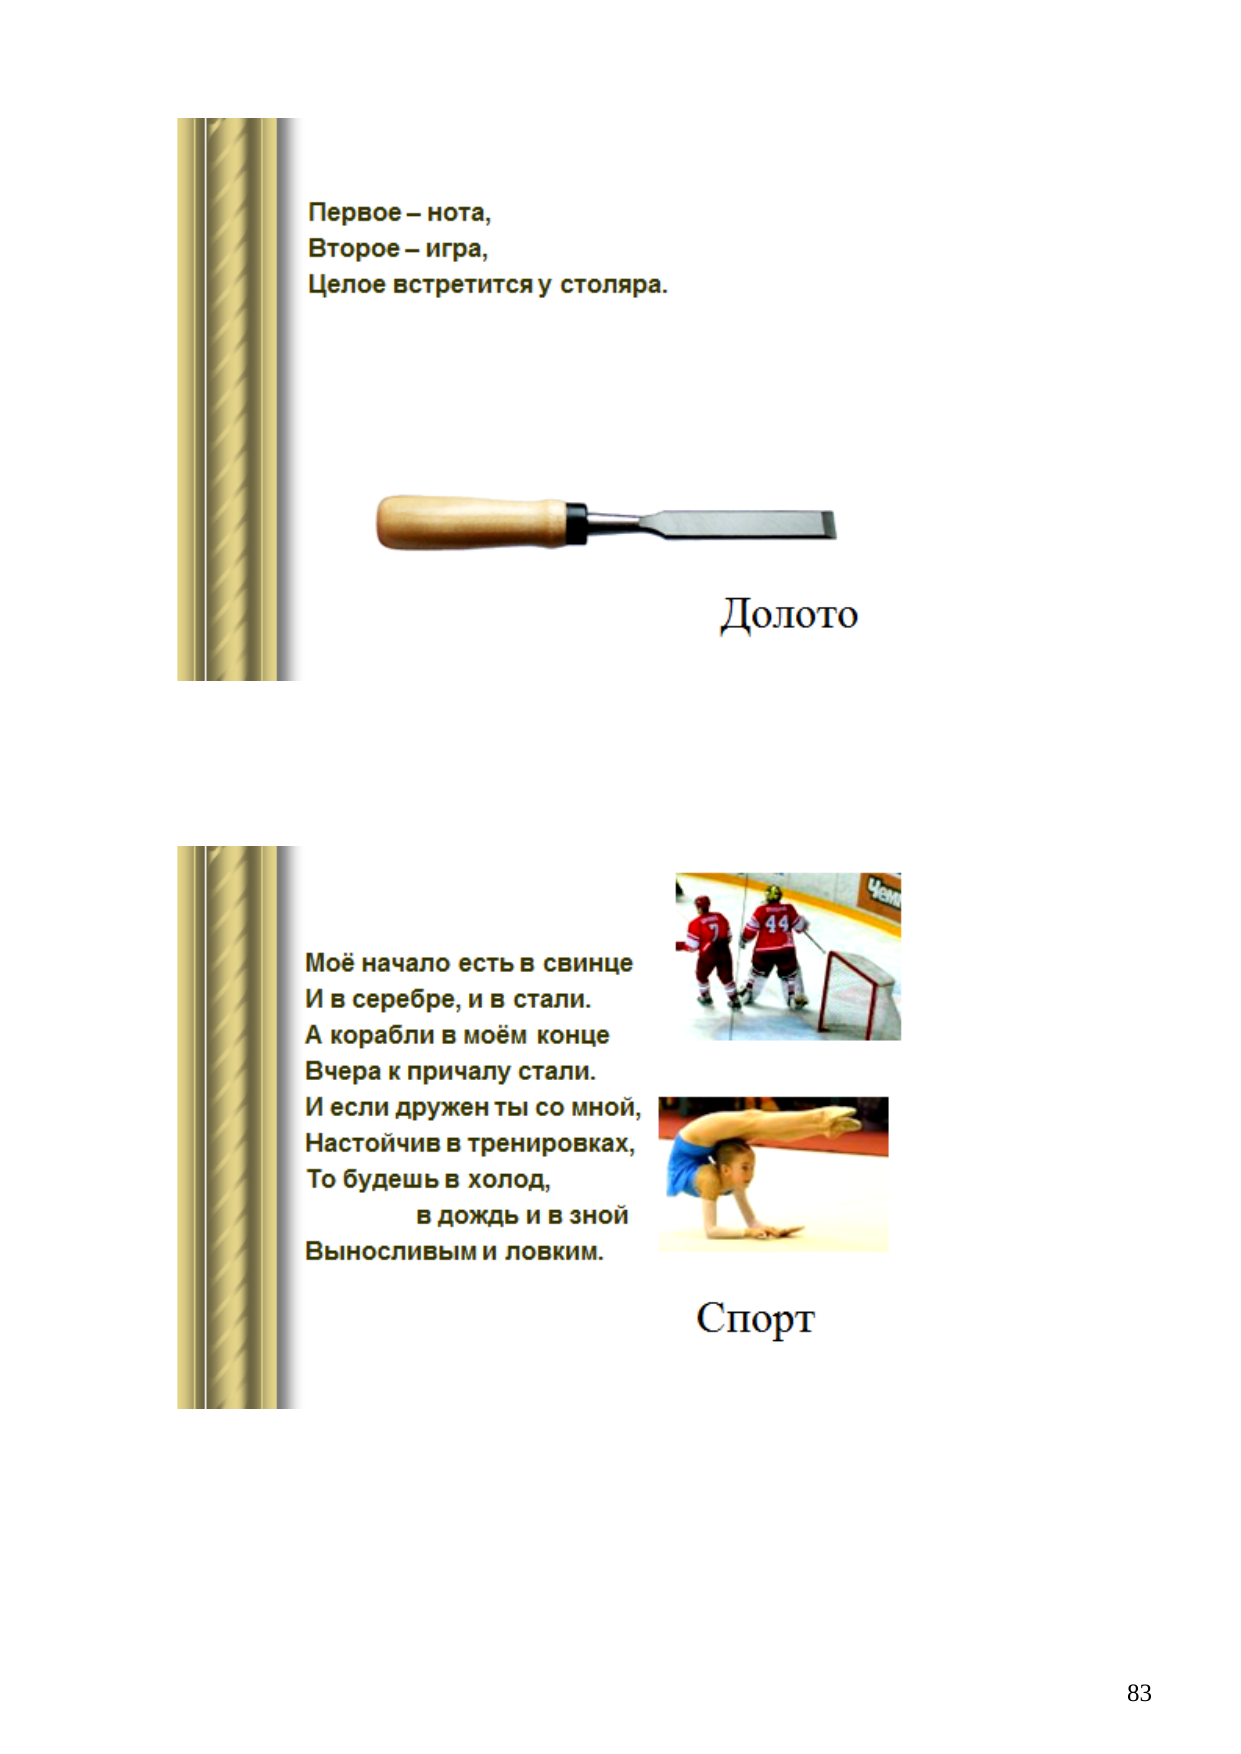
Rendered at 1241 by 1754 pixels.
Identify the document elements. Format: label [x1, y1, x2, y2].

picture [177, 846, 928, 1409]
picture [177, 118, 928, 681]
